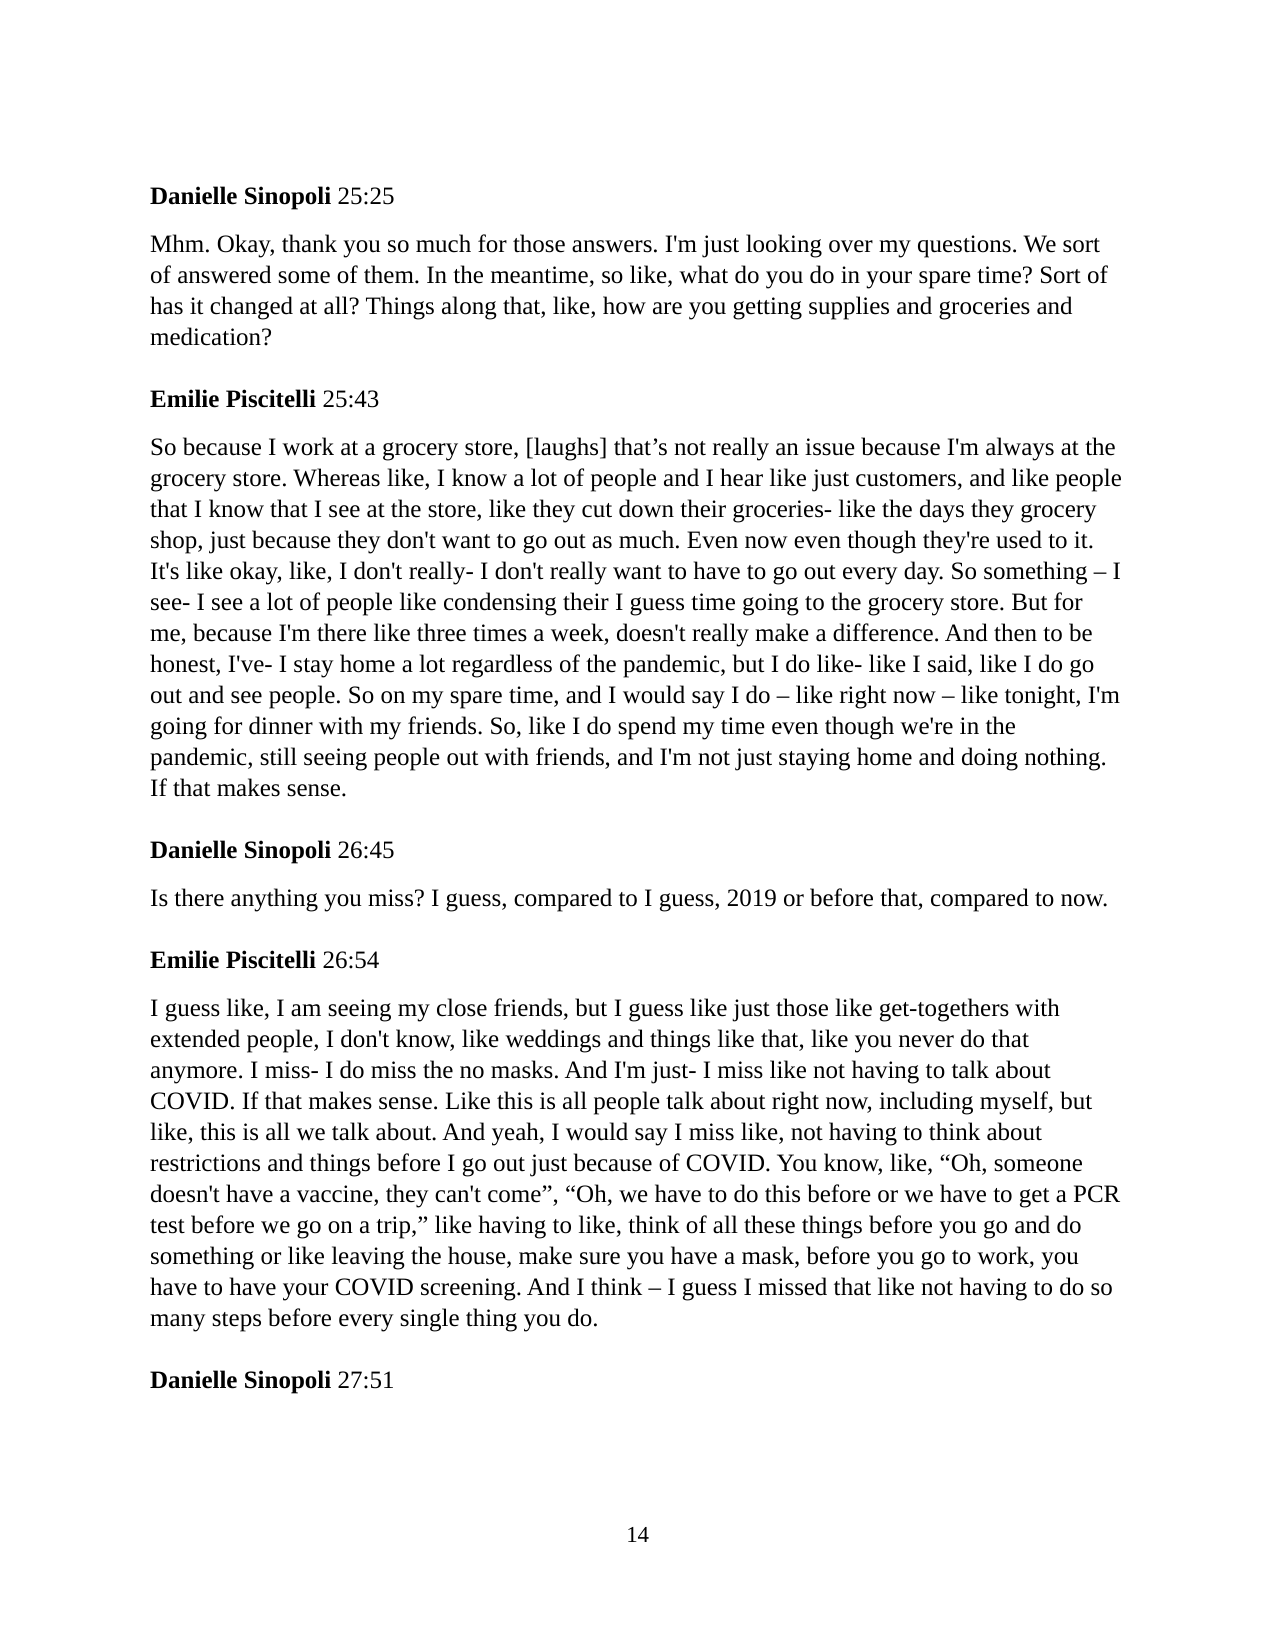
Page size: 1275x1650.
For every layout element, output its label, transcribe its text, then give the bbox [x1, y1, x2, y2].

text I guess like, I am seeing my close friends, but I guess like just those like get-togethers with extended people, I don't know, like weddings and things like that, like you never do that anymore. I miss- I do miss the no masks. And I'm just- I miss like not having to talk about COVID. If that makes sense. Like this is all people talk about right now, including myself, but like, this is all we talk about. And yeah, I would say I miss like, not having to think about restrictions and things before I go out just because of COVID. You know, like, “Oh, someone doesn't have a vaccine, they can't come”, “Oh, we have to do this before or we have to get a PCR test before we go on a trip,” like having to like, think of all these things before you go and do something or like leaving the house, make sure you have a mask, before you go to work, you have to have your COVID screening. And I think – I guess I missed that like not having to do so many steps before every single thing you do. Danielle Sinopoli 27:51 [150, 993, 1125, 1394]
text Is there anything you miss? I guess, compared to I guess, 2019 or before that, compared to now. Emilie Piscitelli 26:54 [150, 883, 1125, 974]
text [150, 150, 1125, 210]
text Mhm. Okay, thank you so much for those answers. I'm just looking over my questions. We sort of answered some of them. In the meantime, so like, what do you do in your spare time? Sort of has it changed at all? Things along that, like, how are you getting supplies and groceries and medication? Emilie Piscitelli 25:43 [150, 229, 1125, 413]
text So because I work at a grocery store, [laughs] that’s not really an issue because I'm always at the grocery store. Whereas like, I know a lot of people and I hear like just customers, and like people that I know that I see at the store, like they cut down their groceries- like the days they grocery shop, just because they don't want to go out as much. Even now even though they're used to it. It's like okay, like, I don't really- I don't really want to have to go out every day. So something – I see- I see a lot of people like condensing their I guess time going to the grocery store. But for me, because I'm there like three times a week, doesn't really make a difference. And then to be honest, I've- I stay home a lot regardless of the pandemic, but I do like- like I said, like I do go out and see people. So on my spare time, and I would say I do – like right now – like tonight, I'm going for dinner with my friends. So, like I do spend my time even though we're in the pandemic, still seeing people out with friends, and I'm not just staying home and doing nothing. If that makes sense. Danielle Sinopoli 26:45 [150, 432, 1125, 864]
